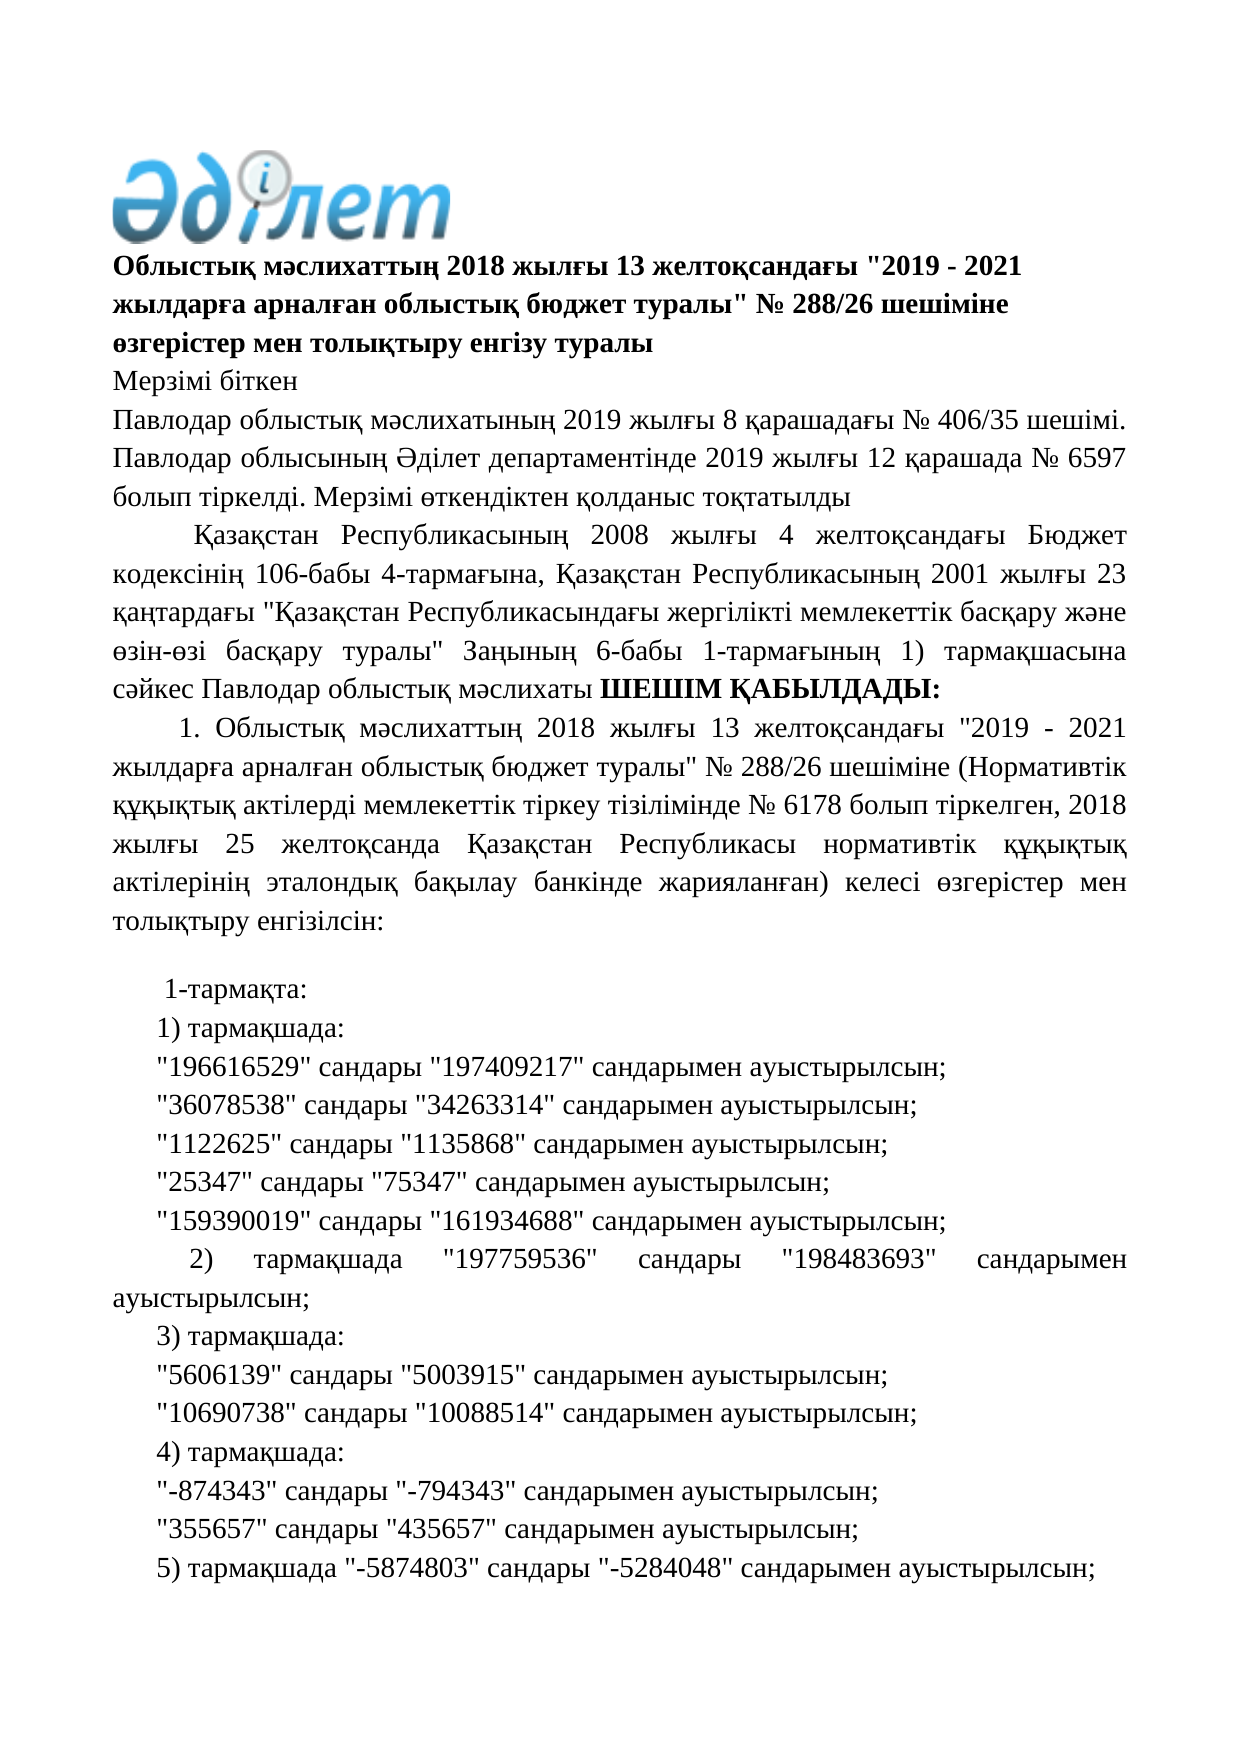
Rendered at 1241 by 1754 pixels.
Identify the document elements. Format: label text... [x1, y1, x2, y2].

text 1. Облыстық мәслихаттың 2018 жылғы 13 желтоқсандағы "2019 - 2021 жылдарға арналған облыстық бюджет туралы" № 288/26 шешіміне (Нормативтік құқықтық актілерді мемлекеттік тіркеу тізілімінде № 6178 болып тіркелген, 2018 жылғы 25 желтоқсанда Қазақстан Республикасы нормативтік құқықтық актілерінің эталондық бақылау банкінде жарияланған) келесі өзгерістер мен толықтыру енгізілсін: [112, 710, 1128, 936]
text "-874343" сандары "-794343" сандарымен ауыстырылсын; [112, 1473, 1128, 1506]
text 4) тармақшада: [112, 1434, 1128, 1468]
text "10690738" сандары "10088514" сандарымен ауыстырылсын; [112, 1396, 1128, 1429]
text Қазақстан Республикасының 2008 жылғы 4 желтоқсандағы Бюджет кодексінің 106-бабы 4-тармағына, Қазақстан Республикасының 2001 жылғы 23 қаңтардағы "Қазақстан Республикасындағы жергілікті мемлекеттік басқару және өзін-өзі басқару туралы" Заңының 6-бабы 1-тармағының 1) тармақшасына сәйкес Павлодар облыстық мәслихаты ШЕШІМ ҚАБЫЛДАДЫ: [112, 517, 1128, 705]
text "159390019" сандары "161934688" сандарымен ауыстырылсын; [112, 1203, 1128, 1236]
text Мерзімі біткен [112, 363, 1128, 397]
text "25347" сандары "75347" сандарымен ауыстырылсын; [112, 1164, 1128, 1198]
text "1122625" сандары "1135868" сандарымен ауыстырылсын; [112, 1126, 1128, 1159]
text "5606139" сандары "5003915" сандарымен ауыстырылсын; [112, 1357, 1128, 1391]
text "36078538" сандары "34263314" сандарымен ауыстырылсын; [112, 1087, 1128, 1121]
text "196616529" сандары "197409217" сандарымен ауыстырылсын; [112, 1049, 1128, 1082]
text "355657" сандары "435657" сандарымен ауыстырылсын; [112, 1511, 1128, 1545]
text 3) тармақшада: [112, 1318, 1128, 1352]
picture [112, 150, 451, 244]
text 5) тармақшада "-5874803" сандары "-5284048" сандарымен ауыстырылсын; [112, 1550, 1128, 1583]
text Павлодар облыстық мәслихатының 2019 жылғы 8 қарашадағы № 406/35 шешімі. Павлодар облысының Әділет департаментінде 2019 жылғы 12 қарашада № 6597 болып тіркелді. Мерзімі өткендіктен қолданыс тоқтатылды [112, 402, 1128, 512]
text 1) тармақшада: [112, 1010, 1128, 1044]
text Облыстық мәслихаттың 2018 жылғы 13 желтоқсандағы "2019 - 2021 жылдарға арналған облыстық бюджет туралы" № 288/26 шешіміне өзгерістер мен толықтыру енгізу туралы [112, 248, 1128, 358]
text 1-тармақта: [112, 972, 1128, 1005]
text 2) тармақшада "197759536" сандары "198483693" сандарымен ауыстырылсын; [112, 1241, 1128, 1313]
